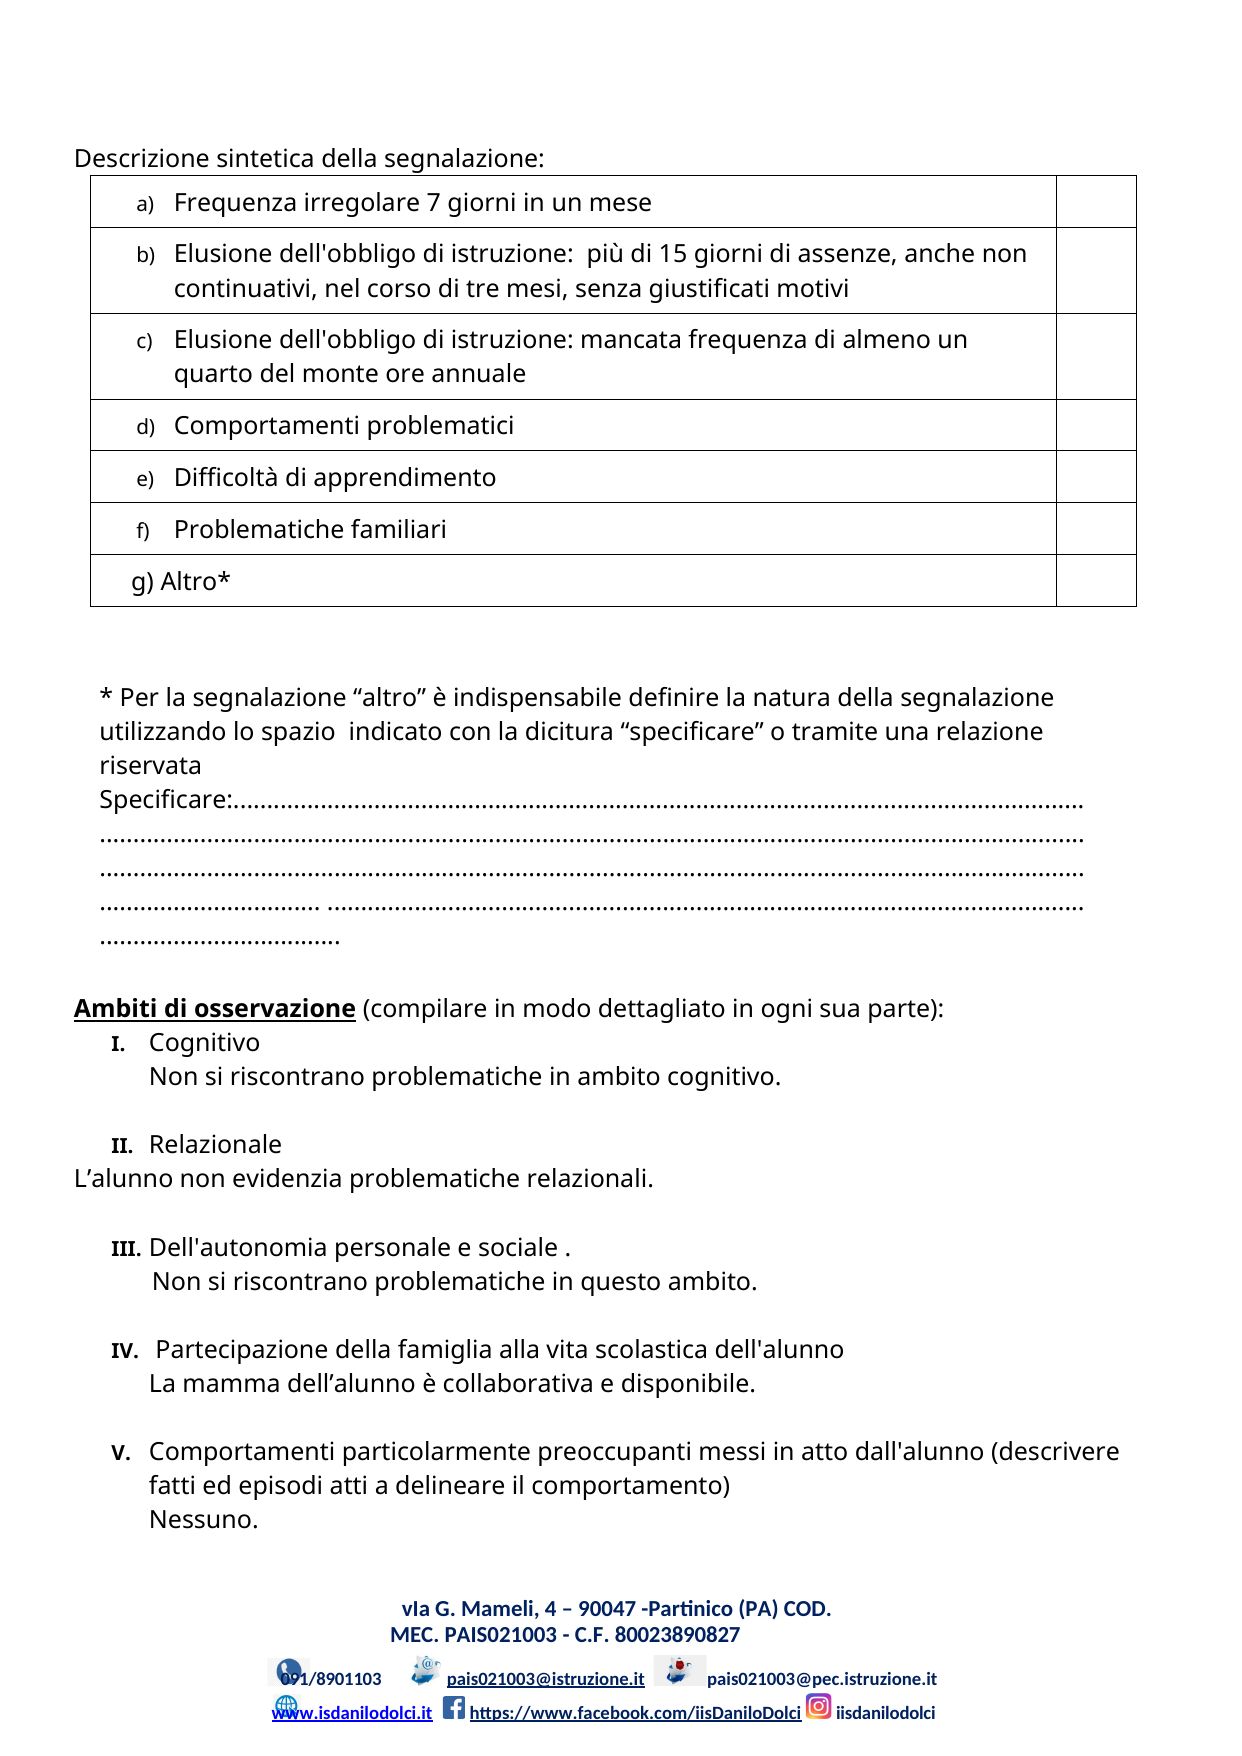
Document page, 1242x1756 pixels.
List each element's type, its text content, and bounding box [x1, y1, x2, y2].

table_header * Per la segnalazione “altro” è indispensabile definire la natura della segnalazione utilizzando lo spazio indicato con la dicitura “specificare” o tramite una relazione riservata Specificare:...................................................................................................................................................................................................................................................................................................................................................................................................................................................................... ..................................................................................................................................................... [91, 671, 1094, 960]
list L’alunno non evidenzia problematiche relazionali. [74, 1161, 1137, 1195]
picture [442, 1696, 465, 1719]
picture [267, 1658, 311, 1686]
table_cell g) Altro* [91, 555, 1056, 606]
picture [288, 1700, 296, 1715]
table_cell Elusione dell'obbligo di istruzione: mancata frequenza di almeno un quarto del monte ore annuale [91, 314, 1056, 398]
list Cognitivo [111, 1025, 1137, 1059]
table_cell [1057, 314, 1136, 398]
table_header [1057, 176, 1136, 227]
table_cell Comportamenti problematici [91, 400, 1056, 450]
list Partecipazione della famiglia alla vita scolastica dell'alunno [111, 1331, 1137, 1366]
text Ambiti di osservazione (compilare in modo dettagliato in ogni sua parte): [74, 991, 1137, 1025]
table_cell [1057, 503, 1136, 554]
text Non si riscontrano problematiche in questo ambito. [74, 1263, 1137, 1297]
picture [805, 1693, 832, 1719]
picture [408, 1653, 442, 1686]
table_cell [1057, 400, 1136, 450]
list Comportamenti particolarmente preoccupanti messi in atto dall'alunno (descrivere fatti ed episodi atti a delineare il comportamento) [111, 1434, 1137, 1502]
picture [272, 1694, 301, 1715]
text Non si riscontrano problematiche in ambito cognitivo. [149, 1059, 1137, 1093]
table_cell [1057, 555, 1136, 606]
table_header Frequenza irregolare 7 giorni in un mese [91, 176, 1056, 227]
table_cell Difficoltà di apprendimento [91, 451, 1056, 502]
table_cell Elusione dell'obbligo di istruzione: più di 15 giorni di assenze, anche non continuativi, nel corso di tre mesi, senza giustificati motivi [91, 228, 1056, 313]
text Nessuno. [149, 1502, 1137, 1536]
picture [653, 1655, 707, 1686]
list Dell'autonomia personale e sociale . [111, 1229, 1137, 1263]
table_cell [1057, 228, 1136, 313]
picture [272, 1711, 301, 1720]
text Descrizione sintetica della segnalazione: [74, 141, 1137, 175]
table_cell Problematiche familiari [91, 503, 1056, 554]
table_cell [1057, 451, 1136, 502]
list Relazionale [111, 1127, 1137, 1161]
text La mamma dell’alunno è collaborativa e disponibile. [149, 1366, 1137, 1399]
